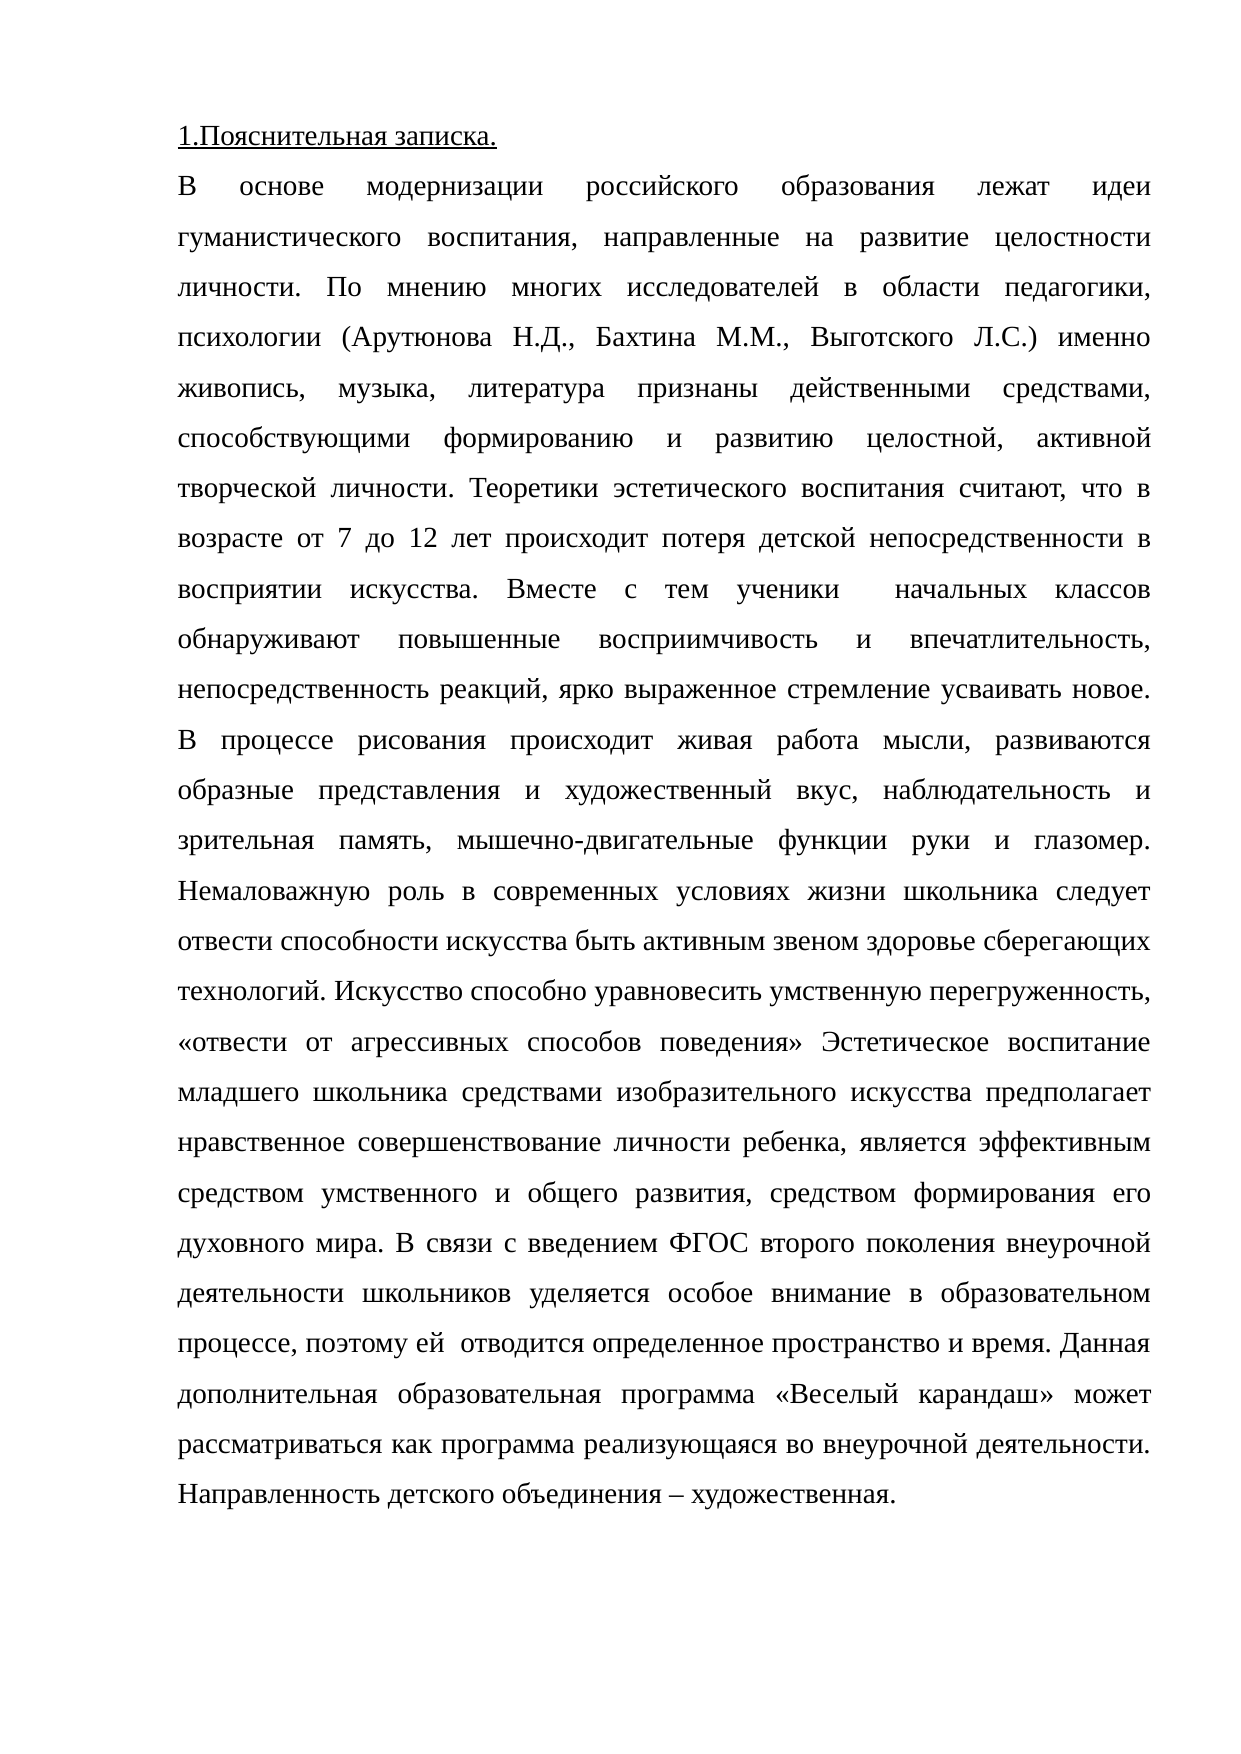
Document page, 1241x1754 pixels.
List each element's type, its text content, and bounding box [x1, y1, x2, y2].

text 1.Пояснительная записка. [177, 118, 1152, 152]
text В основе модернизации российского образования лежат идеи гуманистического воспитания, направленные на развитие целостности личности. По мнению многих исследователей в области педагогики, психологии (Арутюнова Н.Д., Бахтина М.М., Выготского Л.С.) именно живопись, музыка, литература признаны действенными средствами, способствующими формированию и развитию целостной, активной творческой личности. Теоретики эстетического воспитания считают, что в возрасте от 7 до 12 лет происходит потеря детской непосредственности в восприятии искусства. Вместе с тем ученики начальных классов обнаруживают повышенные восприимчивость и впечатлительность, непосредственность реакций, ярко выраженное стремление усваивать новое. В процессе рисования происходит живая работа мысли, развиваются образные представления и художественный вкус, наблюдательность и зрительная память, мышечно-двигательные функции руки и глазомер. Немаловажную роль в современных условиях жизни школьника следует отвести способности искусства быть активным звеном здоровье сберегающих технологий. Искусство способно уравновесить умственную перегруженность, «отвести от агрессивных способов поведения» Эстетическое воспитание младшего школьника средствами изобразительного искусства предполагает нравственное совершенствование личности ребенка, является эффективным средством умственного и общего развития, средством формирования его духовного мира. В связи с введением ФГОС второго поколения внеурочной деятельности школьников уделяется особое внимание в образовательном процессе, поэтому ей отводится определенное пространство и время. Данная дополнительная образовательная программа «Веселый карандаш» может рассматриваться как программа реализующаяся во внеурочной деятельности. Направленность детского объединения – художественная. [177, 168, 1152, 1510]
